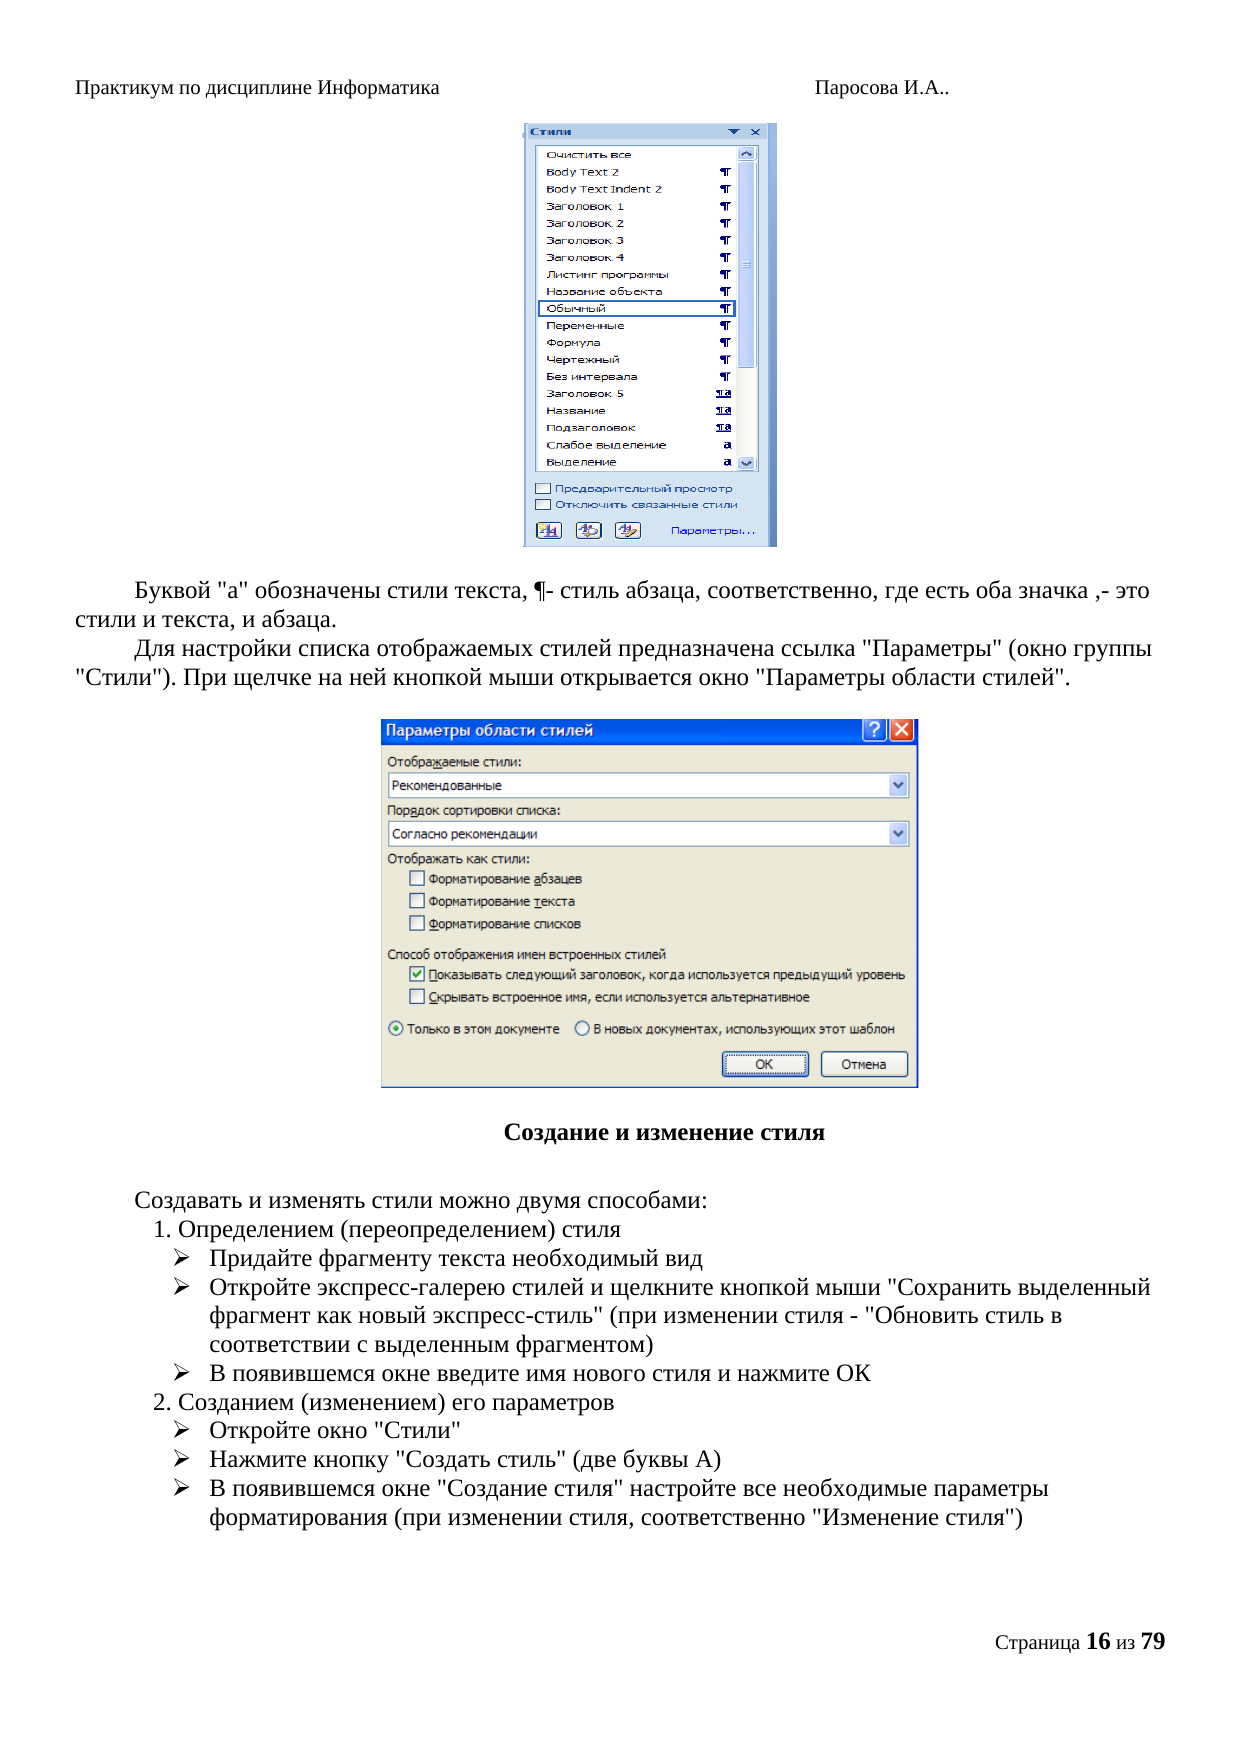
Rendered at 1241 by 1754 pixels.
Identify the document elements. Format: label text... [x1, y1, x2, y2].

list В появившемся окне "Создание стиля" настройте все необходимые параметры форматирования (при изменении стиля, соответственно "Изменение стиля") [172, 1473, 1165, 1531]
text 2. Созданием (изменением) его параметров [75, 1387, 1165, 1416]
picture [381, 719, 919, 1088]
text Для настройки списка отображаемых стилей предназначена ссылка "Параметры" (окно группы "Стили"). При щелчке на ней кнопкой мыши открывается окно "Параметры области стилей". [75, 633, 1165, 690]
picture [522, 123, 777, 547]
subtitle Создание и изменение стиля [164, 1117, 1165, 1145]
text Буквой "а" обозначены стили текста, ¶- стиль абзаца, соответственно, где есть оба значка ,- это стили и текста, и абзаца. [75, 575, 1165, 633]
text 1. Определением (переопределением) стиля [75, 1214, 1165, 1243]
list Откройте окно "Стили" [172, 1416, 1165, 1444]
list Откройте экспресс-галерею стилей и щелкните кнопкой мыши "Сохранить выделенный фрагмент как новый экспресс-стиль" (при изменении стиля - "Обновить стиль в соответствии с выделенным фрагментом) [172, 1272, 1165, 1358]
list Придайте фрагменту текста необходимый вид [172, 1243, 1165, 1272]
text Создавать и изменять стили можно двумя способами: [75, 1186, 1165, 1214]
list Нажмите кнопку "Создать стиль" (две буквы А) [172, 1444, 1165, 1473]
list В появившемся окне введите имя нового стиля и нажмите ОК [172, 1358, 1165, 1387]
